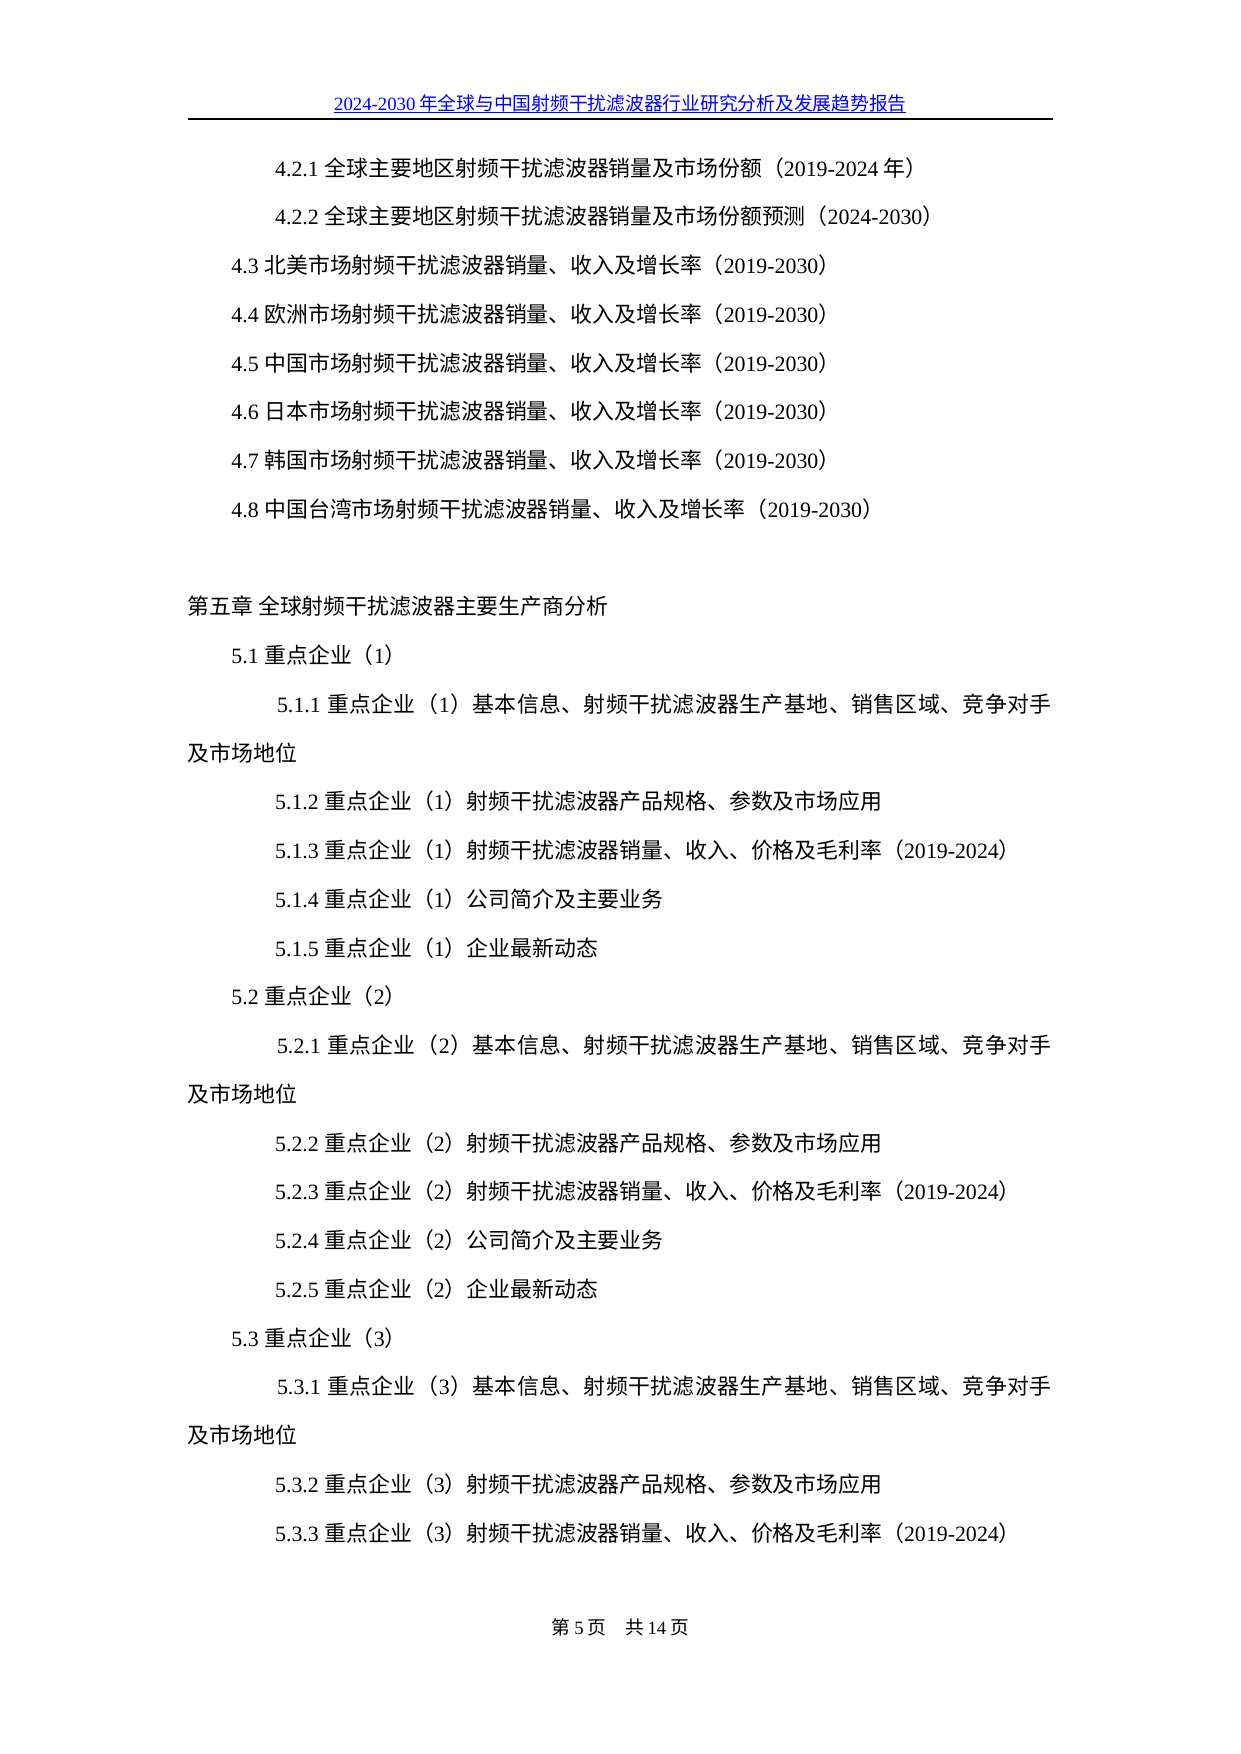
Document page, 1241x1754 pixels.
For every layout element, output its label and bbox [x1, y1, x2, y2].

text [187, 150, 1053, 1548]
